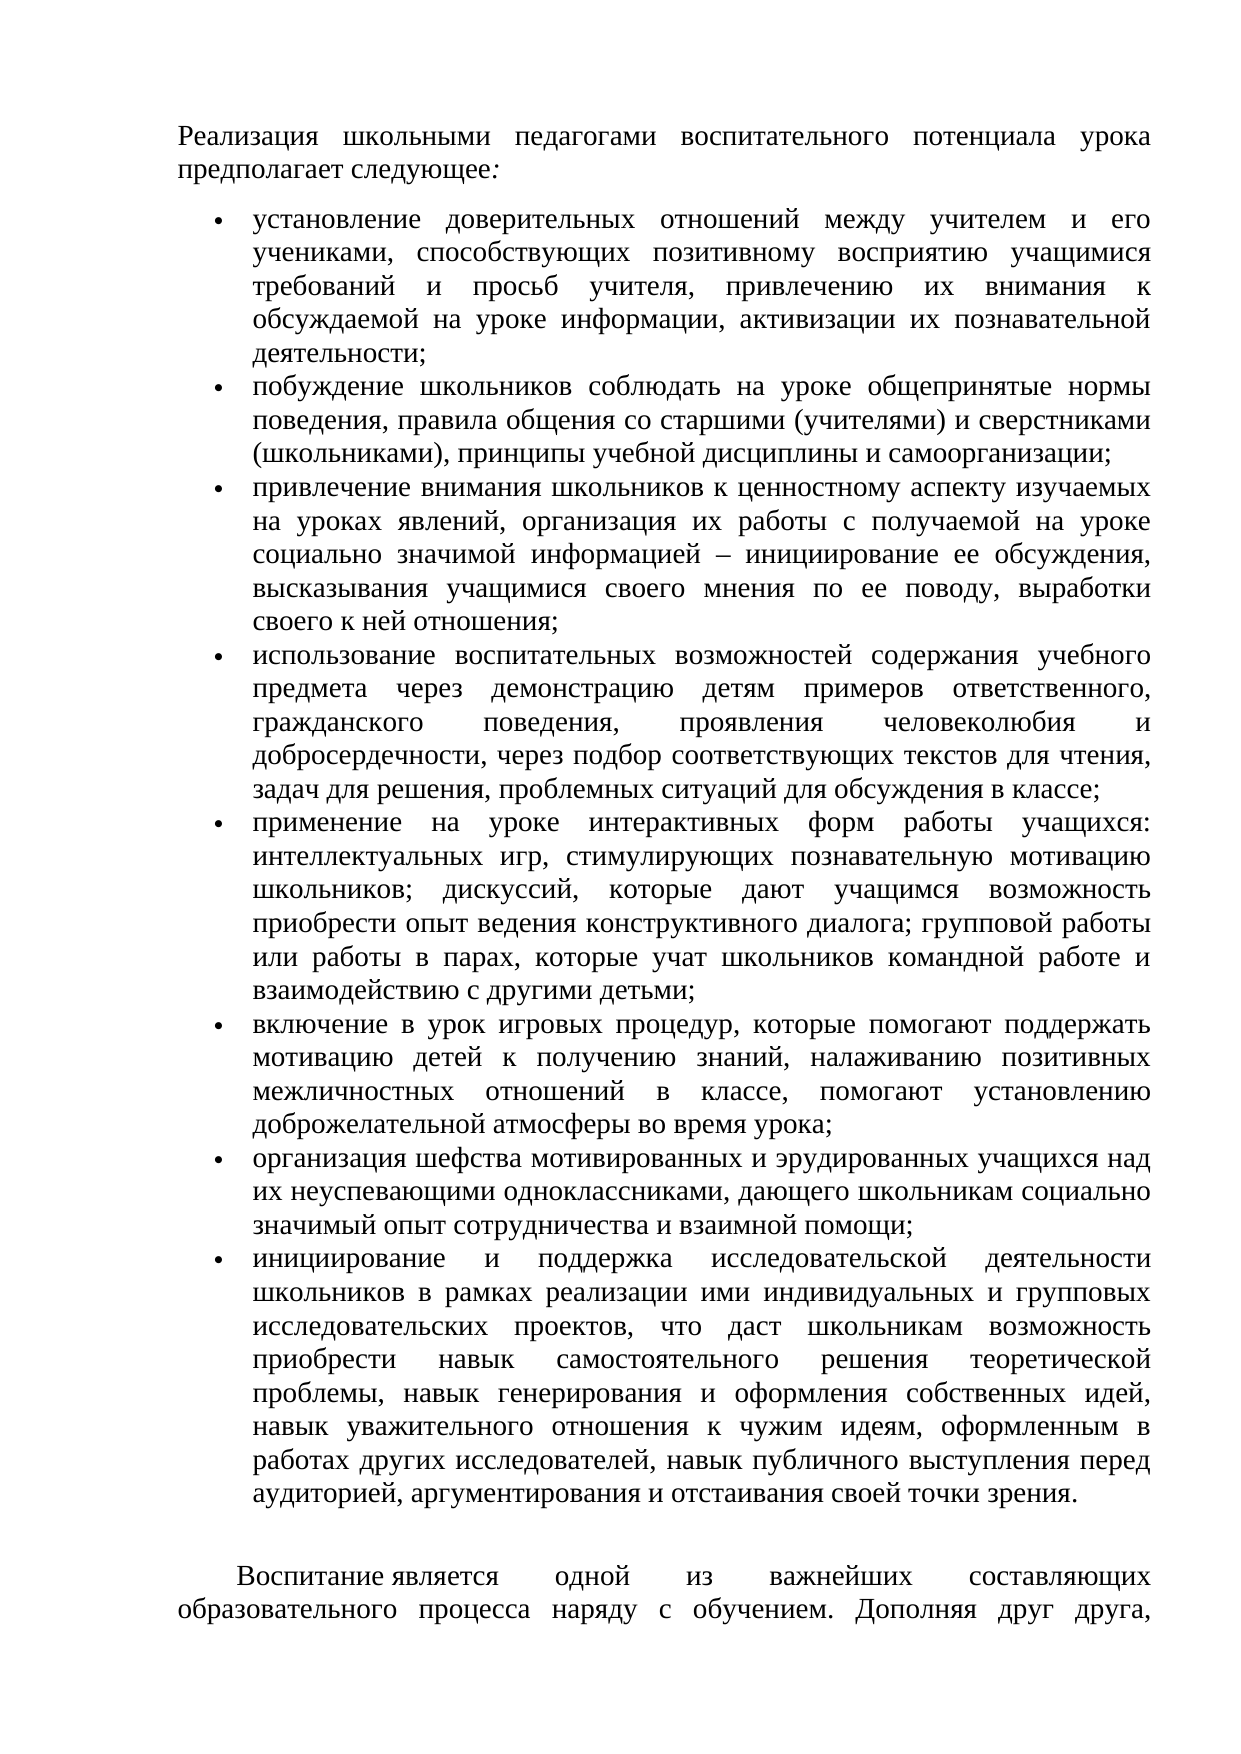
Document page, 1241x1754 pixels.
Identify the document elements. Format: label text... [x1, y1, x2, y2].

list включение в урок игровых процедур, которые помогают поддержать мотивацию детей к получению знаний, налаживанию позитивных межличностных отношений в классе, помогают установлению доброжелательной атмосферы во время урока; [215, 1006, 1152, 1140]
list установление доверительных отношений между учителем и его учениками, способствующих позитивному восприятию учащимися требований и просьб учителя, привлечению их внимания к обсуждаемой на уроке информации, активизации их познавательной деятельности; [215, 201, 1152, 368]
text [177, 1558, 1152, 1625]
list привлечение внимания школьников к ценностному аспекту изучаемых на уроках явлений, организация их работы с получаемой на уроке социально значимой информацией – инициирование ее обсуждения, высказывания учащимися своего мнения по ее поводу, выработки своего к ней отношения; [215, 469, 1152, 637]
list побуждение школьников соблюдать на уроке общепринятые нормы поведения, правила общения со старшими (учителями) и сверстниками (школьниками), принципы учебной дисциплины и самоорганизации; [215, 368, 1152, 469]
list использование воспитательных возможностей содержания учебного предмета через демонстрацию детям примеров ответственного, гражданского поведения, проявления человеколюбия и добросердечности, через подбор соответствующих текстов для чтения, задач для решения, проблемных ситуаций для обсуждения в классе; [215, 637, 1152, 804]
list применение на уроке интерактивных форм работы учащихся: интеллектуальных игр, стимулирующих познавательную мотивацию школьников; дискуссий, которые дают учащимся возможность приобрести опыт ведения конструктивного диалога; групповой работы или работы в парах, которые учат школьников командной работе и взаимодействию с другими детьми; [215, 804, 1152, 1006]
list инициирование и поддержка исследовательской деятельности школьников в рамках реализации ими индивидуальных и групповых исследовательских проектов, что даст школьникам возможность приобрести навык самостоятельного решения теоретической проблемы, навык генерирования и оформления собственных идей, навык уважительного отношения к чужим идеям, оформленным в работах других исследователей, навык публичного выступления перед аудиторией, аргументирования и отстаивания своей точки зрения. [215, 1241, 1152, 1509]
list организация шефства мотивированных и эрудированных учащихся над их неуспевающими одноклассниками, дающего школьникам социально значимый опыт сотрудничества и взаимной помощи; [215, 1140, 1152, 1241]
text Реализация школьными педагогами воспитательного потенциала урока предполагает следующее: [177, 118, 1152, 185]
